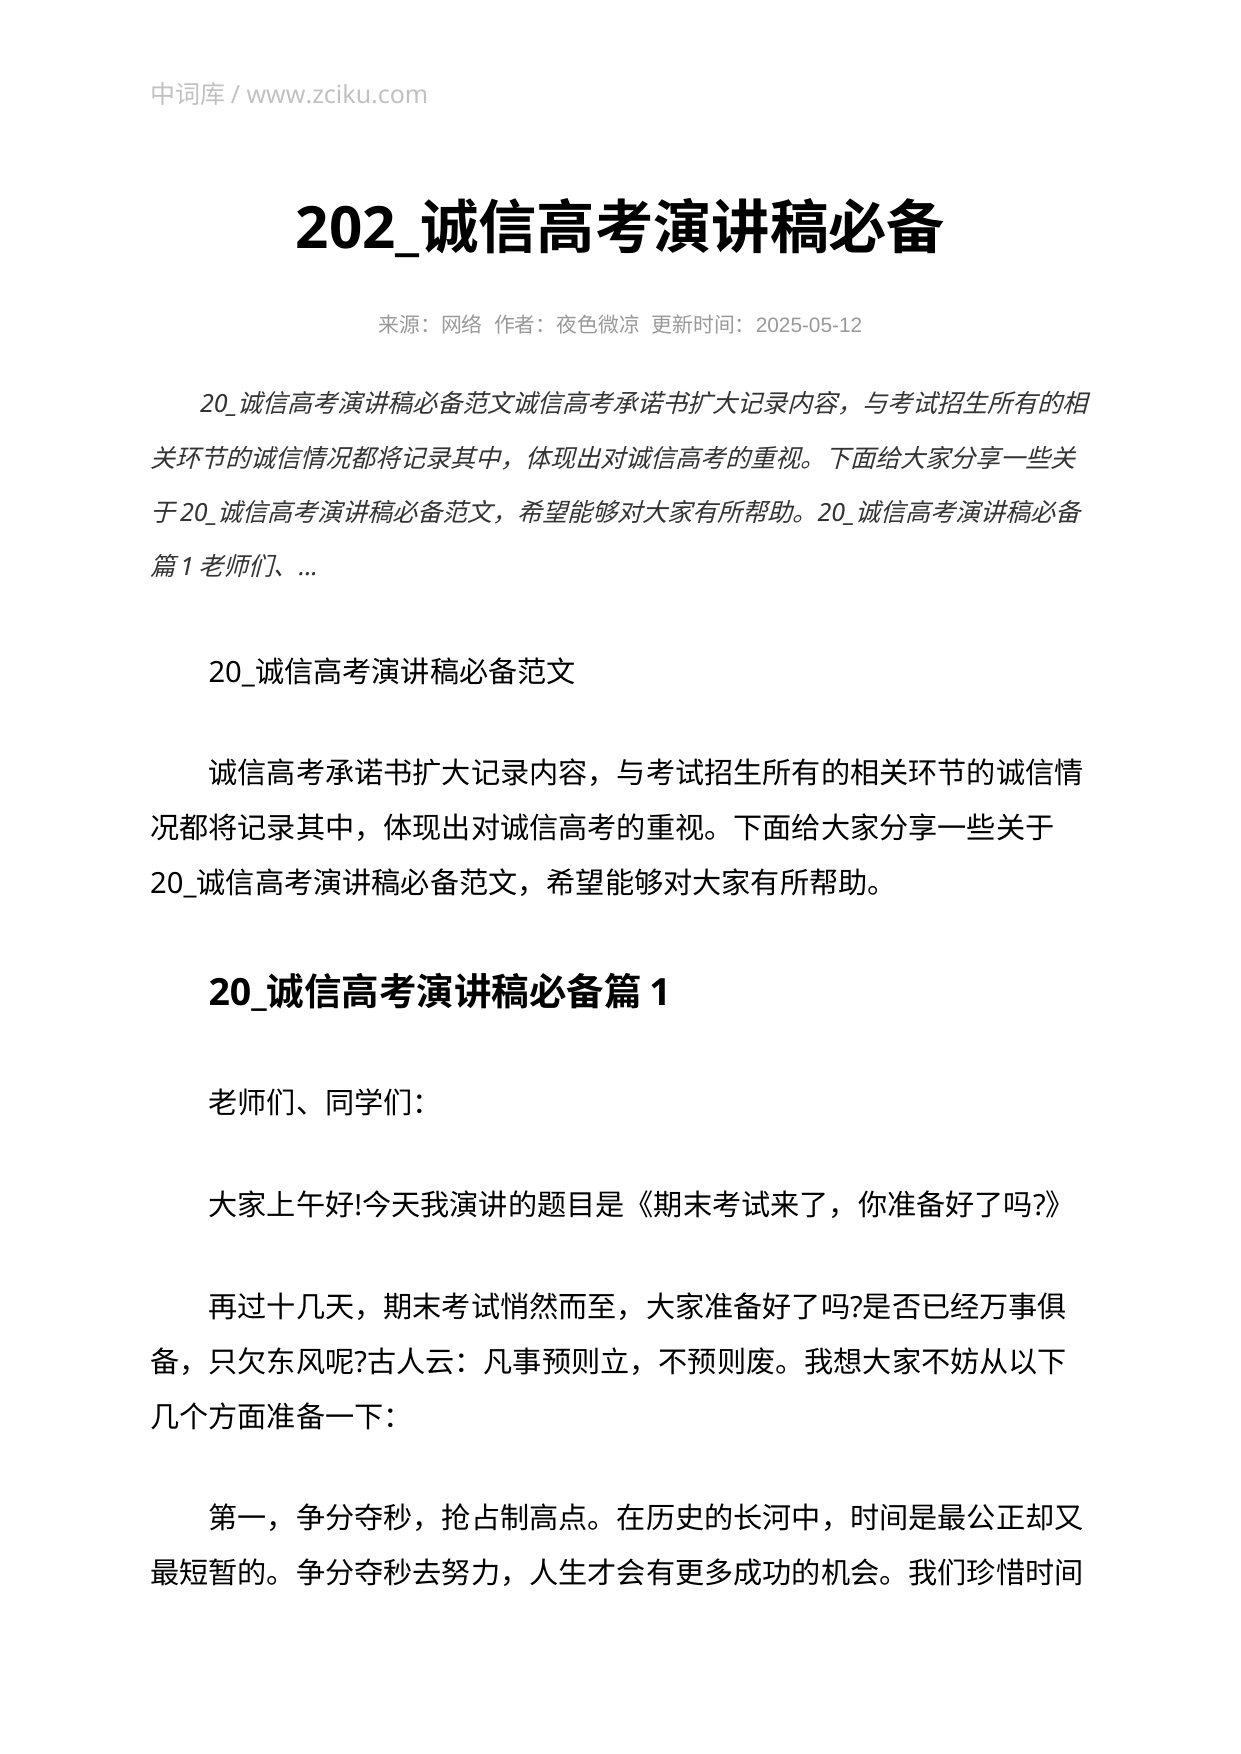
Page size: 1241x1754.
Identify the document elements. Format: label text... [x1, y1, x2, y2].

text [150, 1495, 1090, 1592]
text 来源：网络 作者：夜色微凉 更新时间：2025-05-12 [150, 313, 1090, 337]
text 20_诚信高考演讲稿必备篇1 [150, 962, 1090, 1016]
text 大家上午好!今天我演讲的题目是《期末考试来了，你准备好了吗?》 [150, 1181, 1090, 1224]
subtitle 202_诚信高考演讲稿必备 [150, 181, 1090, 266]
text 老师们、同学们： [150, 1079, 1090, 1122]
text 20_诚信高考演讲稿必备范文 [150, 648, 1090, 691]
text 20_诚信高考演讲稿必备范文诚信高考承诺书扩大记录内容，与考试招生所有的相关环节的诚信情况都将记录其中，体现出对诚信高考的重视。下面给大家分享一些关于20_诚信高考演讲稿必备范文，希望能够对大家有所帮助。20_诚信高考演讲稿必备篇1老师们、... [150, 384, 1090, 583]
text 再过十几天，期末考试悄然而至，大家准备好了吗?是否已经万事俱备，只欠东风呢?古人云：凡事预则立，不预则废。我想大家不妨从以下几个方面准备一下： [150, 1283, 1090, 1436]
text 诚信高考承诺书扩大记录内容，与考试招生所有的相关环节的诚信情况都将记录其中，体现出对诚信高考的重视。下面给大家分享一些关于20_诚信高考演讲稿必备范文，希望能够对大家有所帮助。 [150, 750, 1090, 902]
